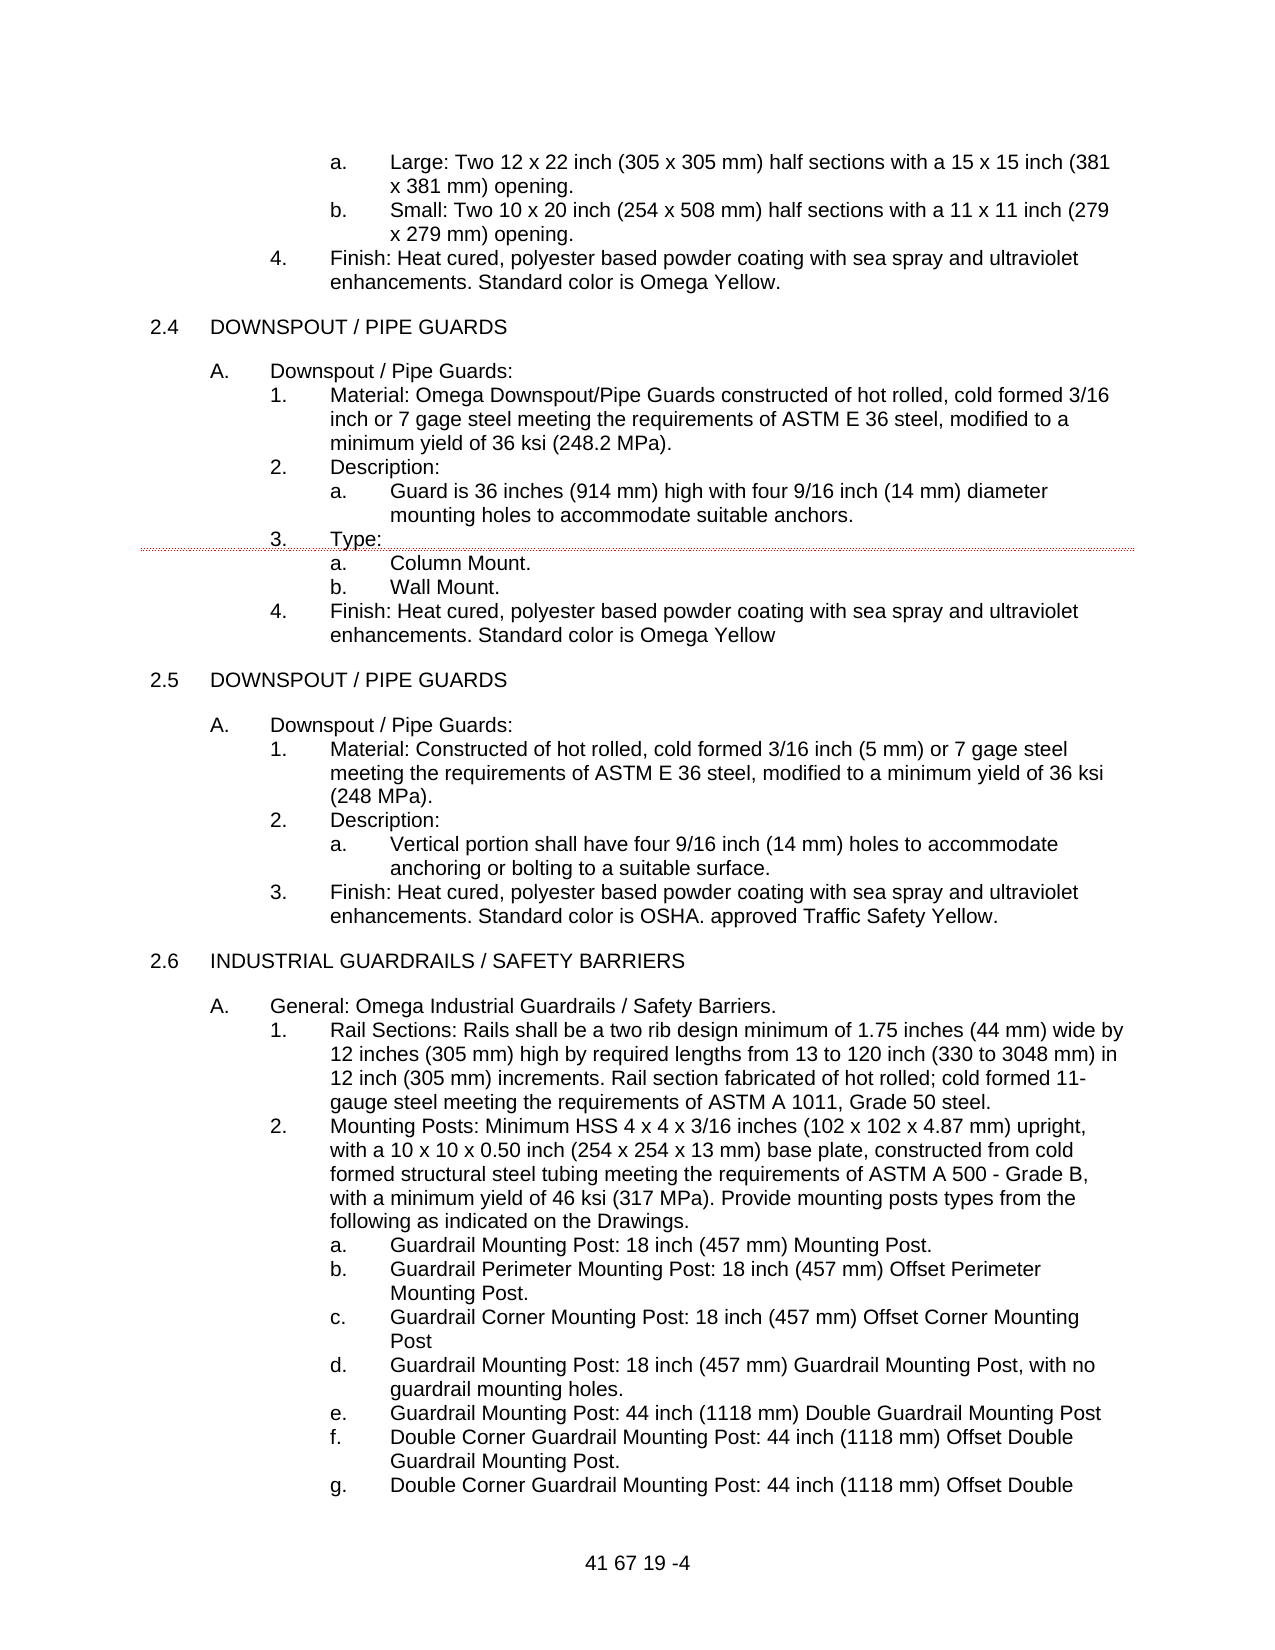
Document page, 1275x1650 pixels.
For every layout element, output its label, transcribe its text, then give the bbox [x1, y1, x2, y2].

list Guardrail Perimeter Mounting Post: 18 inch (457 mm) Offset Perimeter Mounting Post. [330, 1257, 1125, 1305]
list Mounting Posts: Minimum HSS 4 x 4 x 3/16 inches (102 x 102 x 4.87 mm) upright, with a 10 x 10 x 0.50 inch (254 x 254 x 13 mm) base plate, constructed from cold formed structural steel tubing meeting the requirements of ASTM A 500 - Grade B, with a minimum yield of 46 ksi (317 MPa). Provide mounting posts types from the following as indicated on the Drawings. [270, 1113, 1125, 1233]
list Small: Two 10 x 20 inch (254 x 508 mm) half sections with a 11 x 11 inch (279 x 279 mm) opening. [330, 198, 1125, 246]
list Double Corner Guardrail Mounting Post: 44 inch (1118 mm) Offset Double Guardrail Mounting Post. [330, 1425, 1125, 1473]
list Column Mount. [330, 551, 1125, 575]
list Finish: Heat cured, polyester based powder coating with sea spray and ultraviolet enhancements. Standard color is Omega Yellow. [270, 246, 1125, 294]
list DOWNSPOUT / PIPE GUARDS [150, 668, 1125, 692]
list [330, 1473, 1125, 1497]
list INDUSTRIAL GUARDRAILS / SAFETY BARRIERS [150, 949, 1125, 973]
list Material: Omega Downspout/Pipe Guards constructed of hot rolled, cold formed 3/16 inch or 7 gage steel meeting the requirements of ASTM E 36 steel, modified to a minimum yield of 36 ksi (248.2 MPa). [270, 383, 1125, 455]
list Vertical portion shall have four 9/16 inch (14 mm) holes to accommodate anchoring or bolting to a suitable surface. [330, 832, 1125, 880]
list Description: [270, 455, 1125, 479]
list Guard is 36 inches (914 mm) high with four 9/16 inch (14 mm) diameter mounting holes to accommodate suitable anchors. [330, 479, 1125, 527]
list Type: [270, 527, 1125, 551]
list Guardrail Corner Mounting Post: 18 inch (457 mm) Offset Corner Mounting Post [330, 1305, 1125, 1353]
list DOWNSPOUT / PIPE GUARDS [150, 314, 1125, 338]
list Finish: Heat cured, polyester based powder coating with sea spray and ultraviolet enhancements. Standard color is OSHA. approved Traffic Safety Yellow. [270, 880, 1125, 928]
list Large: Two 12 x 22 inch (305 x 305 mm) half sections with a 15 x 15 inch (381 x 381 mm) opening. [330, 150, 1125, 198]
list Finish: Heat cured, polyester based powder coating with sea spray and ultraviolet enhancements. Standard color is Omega Yellow [270, 599, 1125, 647]
list Guardrail Mounting Post: 18 inch (457 mm) Mounting Post. [330, 1233, 1125, 1257]
list Rail Sections: Rails shall be a two rib design minimum of 1.75 inches (44 mm) wide by 12 inches (305 mm) high by required lengths from 13 to 120 inch (330 to 3048 mm) in 12 inch (305 mm) increments. Rail section fabricated of hot rolled; cold formed 11-gauge steel meeting the requirements of ASTM A 1011, Grade 50 steel. [270, 1018, 1125, 1113]
list Downspout / Pipe Guards: [210, 712, 1125, 736]
list Description: [270, 808, 1125, 832]
list General: Omega Industrial Guardrails / Safety Barriers. [210, 994, 1125, 1018]
list Wall Mount. [330, 575, 1125, 599]
list Guardrail Mounting Post: 44 inch (1118 mm) Double Guardrail Mounting Post [330, 1401, 1125, 1425]
list Material: Constructed of hot rolled, cold formed 3/16 inch (5 mm) or 7 gage steel meeting the requirements of ASTM E 36 steel, modified to a minimum yield of 36 ksi (248 MPa). [270, 736, 1125, 808]
list Guardrail Mounting Post: 18 inch (457 mm) Guardrail Mounting Post, with no guardrail mounting holes. [330, 1353, 1125, 1401]
list Downspout / Pipe Guards: [210, 359, 1125, 383]
